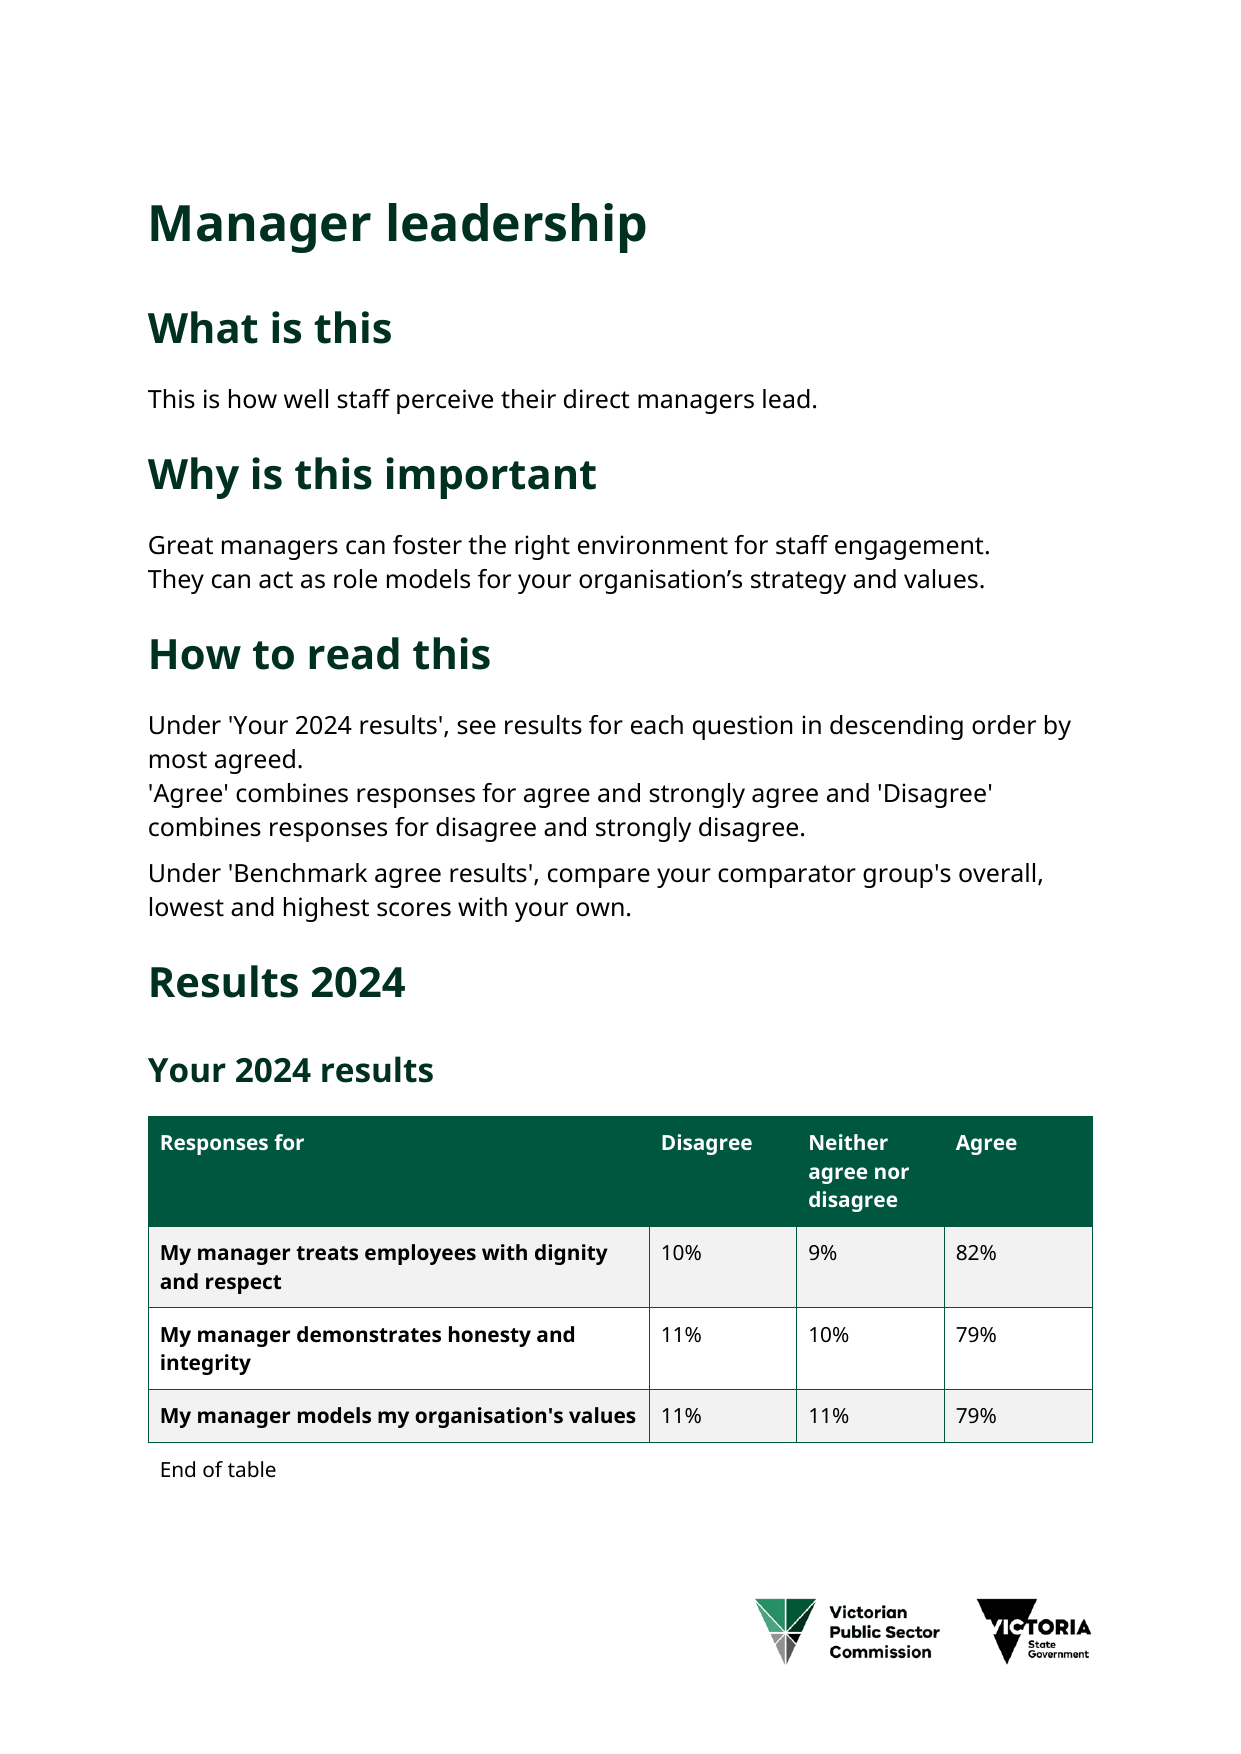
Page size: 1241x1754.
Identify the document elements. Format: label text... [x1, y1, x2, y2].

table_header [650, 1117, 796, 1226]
text Under 'Your 2024 results', see results for each question in descending order by most agreed. 'Agree' combines responses for agree and strongly agree and 'Disagree' combines responses for disagree and strongly disagree. [148, 707, 1092, 843]
text This is how well staff perceive their direct managers lead. [148, 381, 1092, 415]
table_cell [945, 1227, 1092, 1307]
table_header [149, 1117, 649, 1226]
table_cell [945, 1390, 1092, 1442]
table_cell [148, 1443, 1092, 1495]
picture [754, 1598, 1093, 1666]
subtitle Why is this important [148, 444, 1092, 501]
subtitle How to read this [148, 624, 1092, 681]
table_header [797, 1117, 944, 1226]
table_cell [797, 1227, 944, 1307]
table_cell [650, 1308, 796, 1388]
subtitle What is this [148, 299, 1092, 355]
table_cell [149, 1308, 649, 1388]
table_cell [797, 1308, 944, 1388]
text Under 'Benchmark agree results', compare your comparator group's overall, lowest and highest scores with your own. [148, 856, 1092, 924]
subtitle Results 2024 [148, 953, 1092, 1010]
text Great managers can foster the right environment for staff engagement. They can act as role models for your organisation’s strategy and values. [148, 527, 1092, 595]
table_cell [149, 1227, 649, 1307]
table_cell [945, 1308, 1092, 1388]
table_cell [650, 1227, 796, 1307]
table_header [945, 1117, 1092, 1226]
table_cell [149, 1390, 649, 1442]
subtitle Your 2024 results [148, 1046, 1092, 1092]
subtitle Manager leadership [148, 188, 1092, 256]
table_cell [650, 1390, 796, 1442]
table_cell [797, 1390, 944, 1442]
